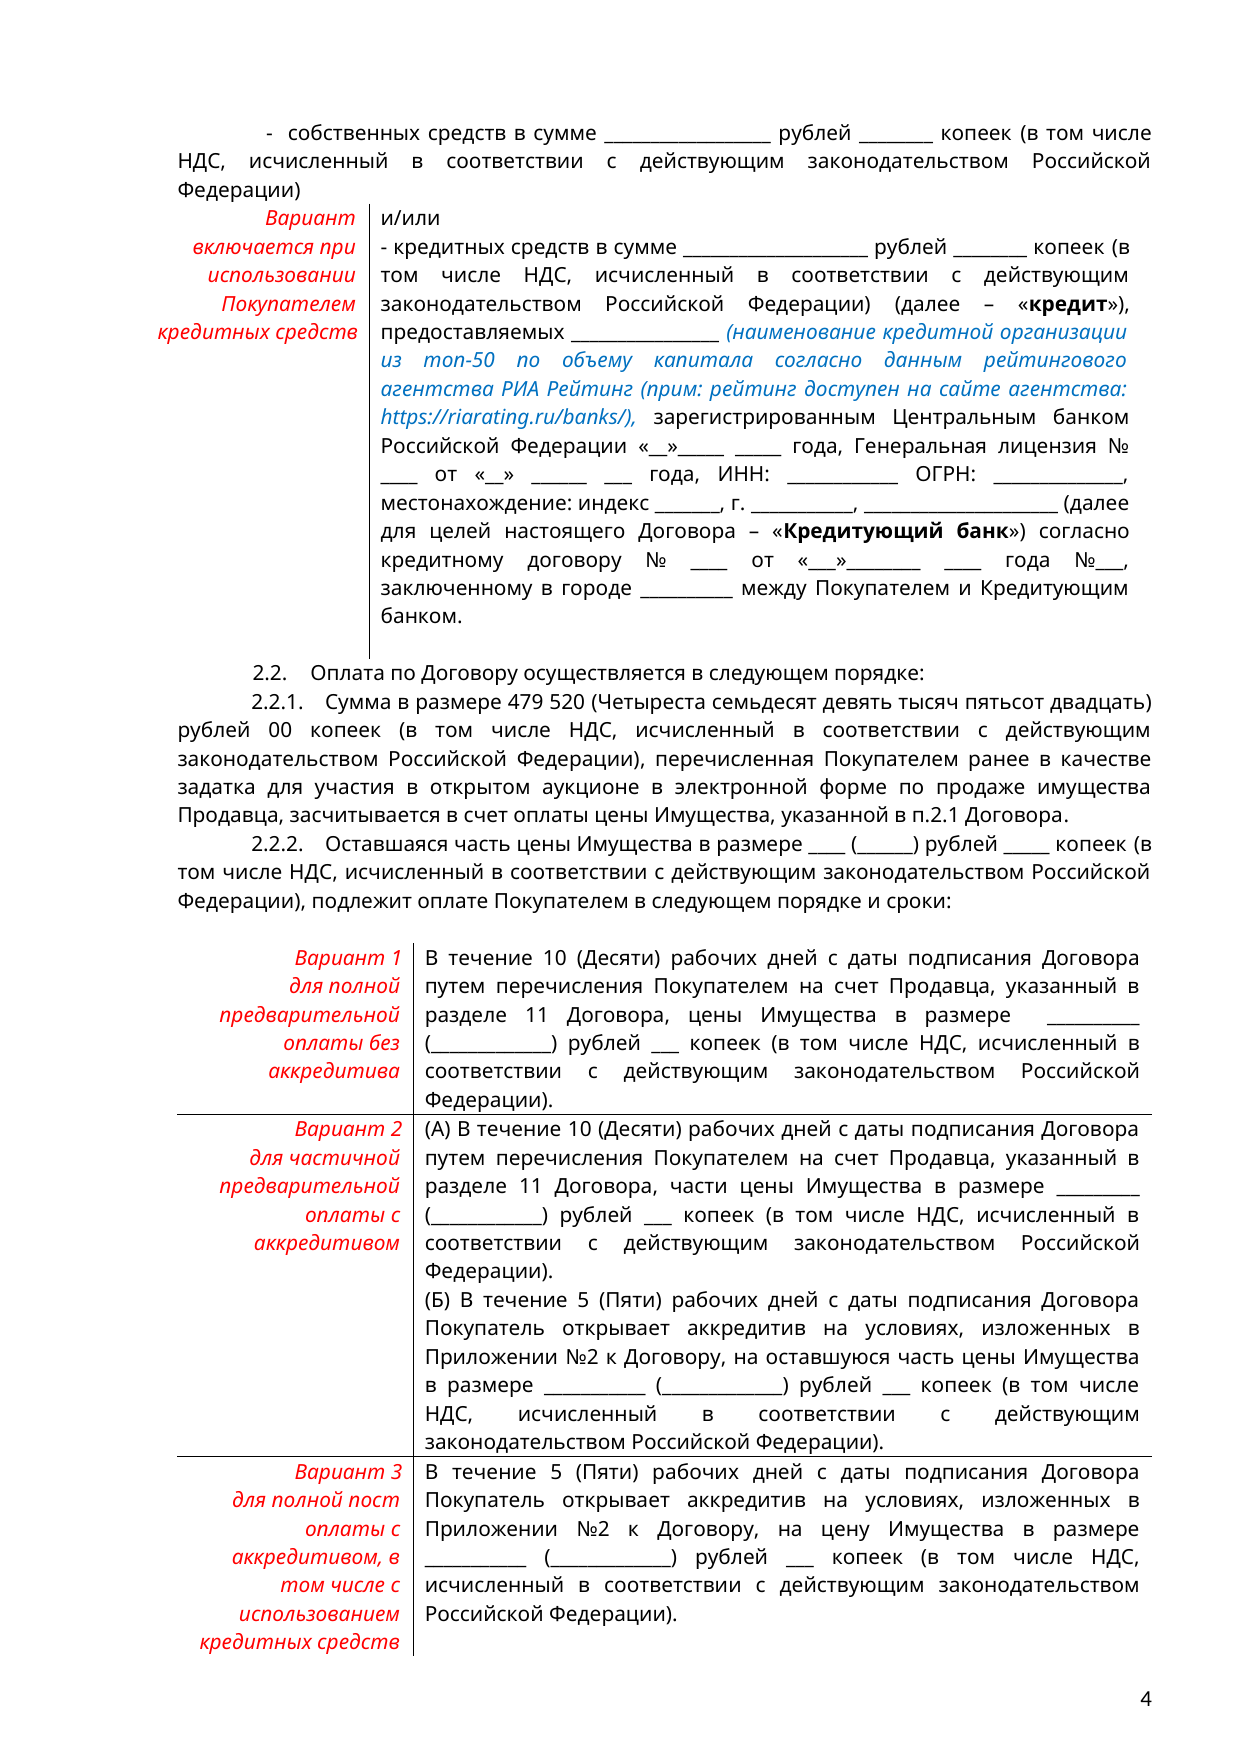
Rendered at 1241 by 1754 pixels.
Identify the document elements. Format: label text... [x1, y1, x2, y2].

table_cell (А) В течение 10 (Десяти) рабочих дней с даты подписания Договора путем перечисления Покупателем на счет Продавца, указанный в разделе 11 Договора, части цены Имущества в размере _________ (____________) рублей ___ копеек (в том числе НДС, исчисленный в соответствии с действующим законодательством Российской Федерации). (Б) В течение 5 (Пяти) рабочих дней с даты подписания Договора Покупатель открывает аккредитив на условиях, изложенных в Приложении №2 к Договору, на оставшуюся часть цены Имущества в размере ___________ (_____________) рублей ___ копеек (в том числе НДС, исчисленный в соответствии с действующим законодательством Российской Федерации). [414, 1115, 1152, 1456]
table_header В течение 10 (Десяти) рабочих дней с даты подписания Договора путем перечисления Покупателем на счет Продавца, указанный в разделе 11 Договора, цены Имущества в размере __________ (_____________) рублей ___ копеек (в том числе НДС, исчисленный в соответствии с действующим законодательством Российской Федерации). [414, 943, 1152, 1113]
table_header и/или - кредитных средств в сумме ____________________ рублей ________ копеек (в том числе НДС, исчисленный в соответствии с действующим законодательством Российской Федерации) (далее – «кредит»), предоставляемых ________________ (наименование кредитной организации из топ-50 по объему капитала согласно данным рейтингового агентства РИА Рейтинг (прим: рейтинг доступен на сайте агентства: https://riarating.ru/banks/), зарегистрированным Центральным банком Российской Федерации «__»_____ _____ года, Генеральная лицензия № ____ от «__» ______ ___ года, ИНН: ____________ ОГРН: ______________, местонахождение: индекс _______, г. ___________, _____________________ (далее для целей настоящего Договора – «Кредитующий банк») согласно кредитному договору № ____ от «___»________ ____ года №___, заключенному в городе __________ между Покупателем и Кредитующим банком. [370, 204, 1141, 658]
list Оплата по Договору осуществляется в следующем порядке: [177, 658, 1152, 687]
list Оставшаяся часть цены Имущества в размере ____ (______) рублей _____ копеек (в том числе НДС, исчисленный в соответствии с действующим законодательством Российской Федерации), подлежит оплате Покупателем в следующем порядке и сроки: [177, 829, 1152, 914]
list Сумма в размере 479 520 (Четыреста семьдесят девять тысяч пятьсот двадцать) рублей 00 копеек (в том числе НДС, исчисленный в соответствии с действующим законодательством Российской Федерации), перечисленная Покупателем ранее в качестве задатка для участия в открытом аукционе в электронной форме по продаже имущества Продавца, засчитывается в счет оплаты цены Имущества, указанной в п.2.1 Договора. [177, 687, 1152, 829]
table_header Вариант 1 для полной предварительной оплаты без аккредитива [177, 943, 413, 1113]
table_cell Вариант 3 для полной пост оплаты с аккредитивом, в том числе с использованием кредитных средств [177, 1457, 413, 1656]
table_cell Вариант 2 для частичной предварительной оплаты с аккредитивом [177, 1115, 413, 1456]
table_header Вариант включается при использовании Покупателем кредитных средств [144, 204, 369, 658]
table_cell В течение 5 (Пяти) рабочих дней с даты подписания Договора Покупатель открывает аккредитив на условиях, изложенных в Приложении №2 к Договору, на цену Имущества в размере ___________ (_____________) рублей ___ копеек (в том числе НДС, исчисленный в соответствии с действующим законодательством Российской Федерации). [414, 1457, 1152, 1656]
text - собственных средств в сумме __________________ рублей ________ копеек (в том числе НДС, исчисленный в соответствии с действующим законодательством Российской Федерации) [177, 118, 1152, 203]
